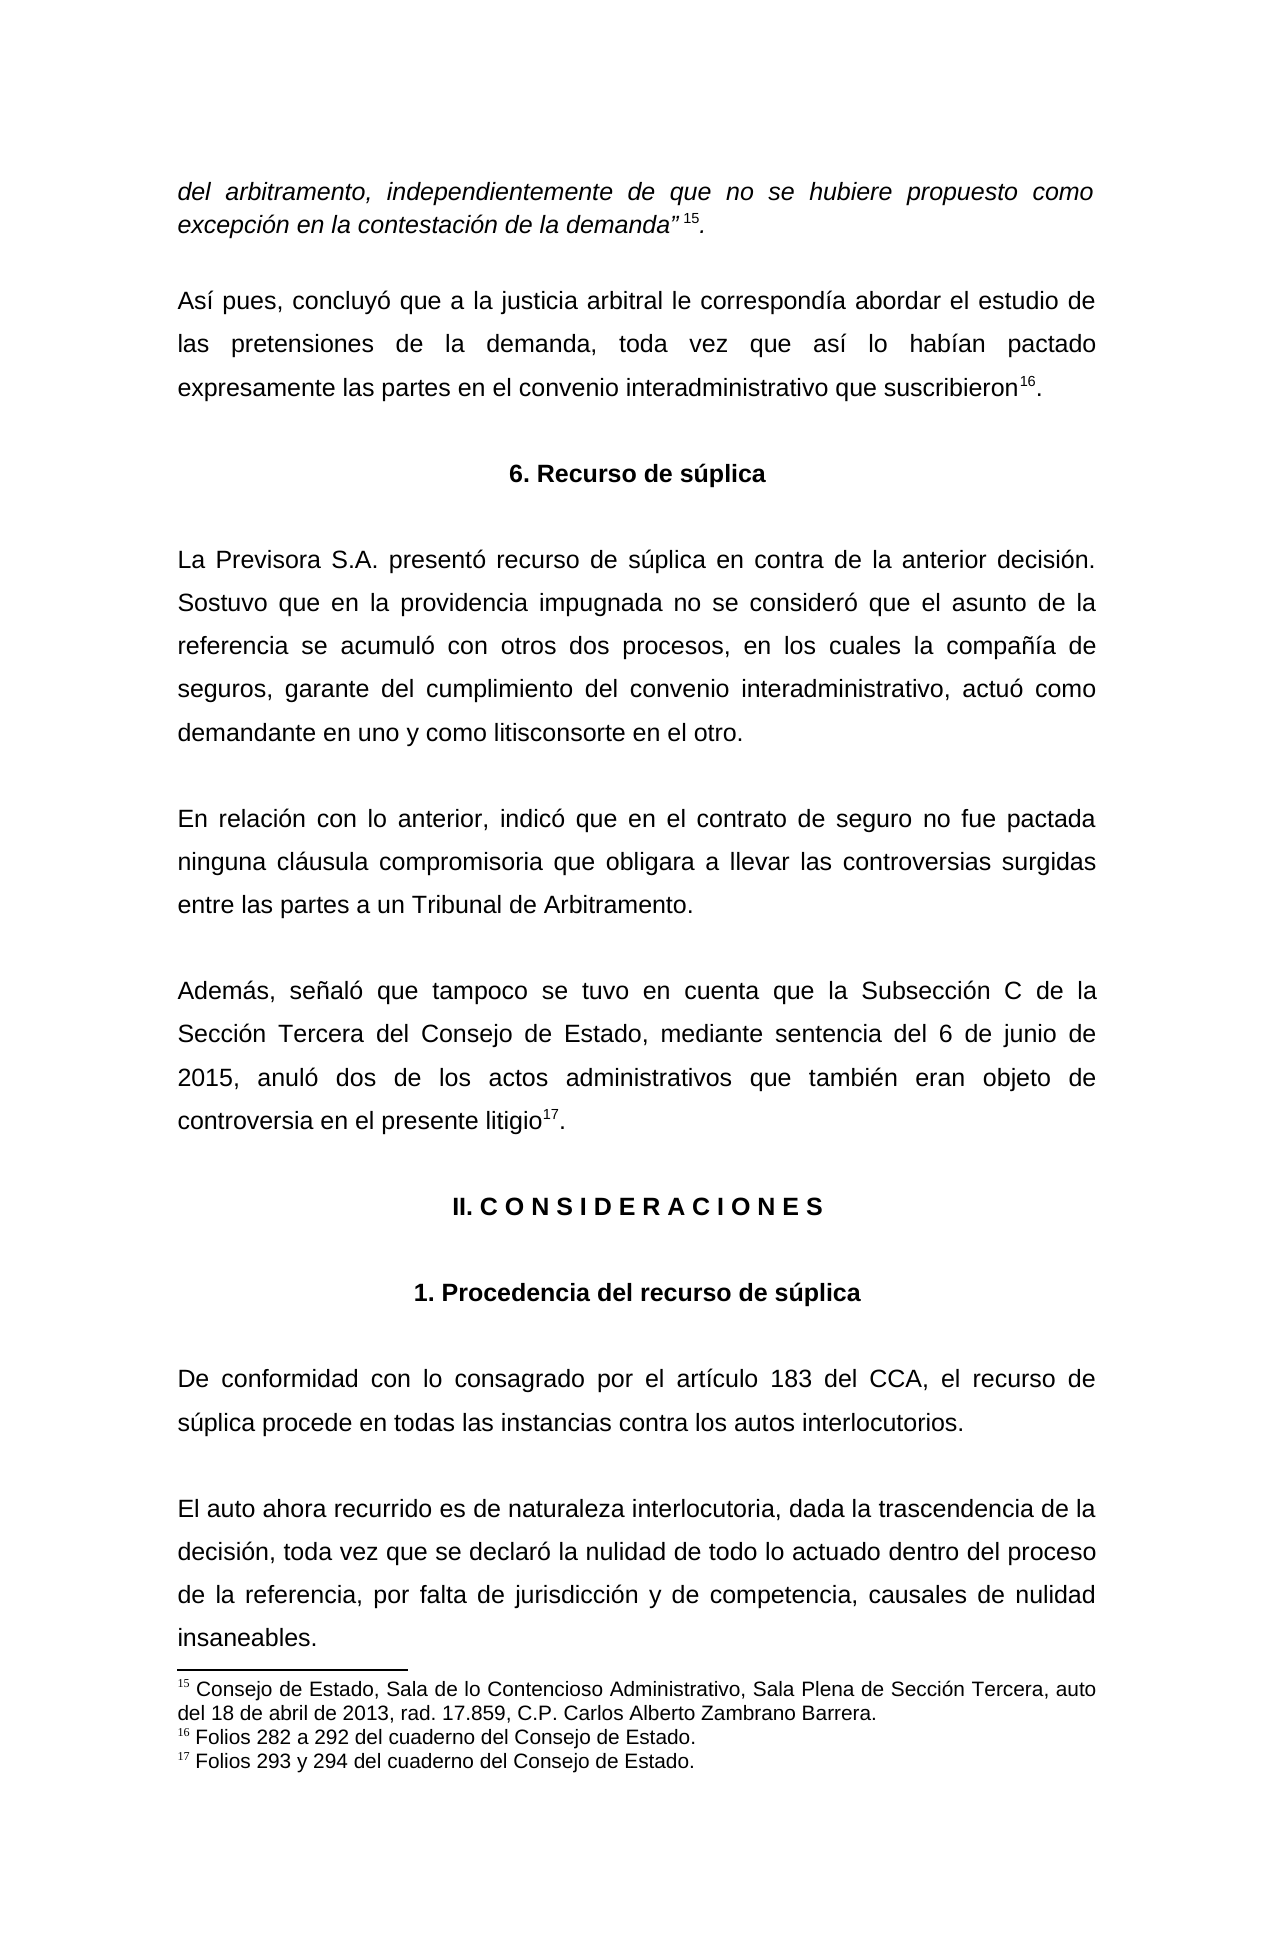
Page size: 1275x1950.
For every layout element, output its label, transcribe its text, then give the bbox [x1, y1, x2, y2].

text II. C O N S I D E R A C I O N E S [177, 1192, 1098, 1221]
text 1. Procedencia del recurso de súplica [177, 1278, 1098, 1307]
text El auto ahora recurrido es de naturaleza interlocutoria, dada la trascendencia de la decisión, toda vez que se declaró la nulidad de todo lo actuado dentro del proceso de la referencia, por falta de jurisdicción y de competencia, causales de nulidad insaneables. [177, 1494, 1098, 1652]
text 6. Recurso de súplica [177, 459, 1098, 488]
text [177, 177, 1098, 239]
text De conformidad con lo consagrado por el artículo 183 del CCA, el recurso de súplica procede en todas las instancias contra los autos interlocutorios. [177, 1364, 1098, 1436]
text Así pues, concluyó que a la justicia arbitral le correspondía abordar el estudio de las pretensiones de la demanda, toda vez que así lo habían pactado expresamente las partes en el convenio interadministrativo que suscribieron. [177, 286, 1098, 401]
text Además, señaló que tampoco se tuvo en cuenta que la Subsección C de la Sección Tercera del Consejo de Estado, mediante sentencia del 6 de junio de 2015, anuló dos de los actos administrativos que también eran objeto de controversia en el presente litigio. [177, 976, 1098, 1134]
text En relación con lo anterior, indicó que en el contrato de seguro no fue pactada ninguna cláusula compromisoria que obligara a llevar las controversias surgidas entre las partes a un Tribunal de Arbitramento. [177, 804, 1098, 919]
text La Previsora S.A. presentó recurso de súplica en contra de la anterior decisión. Sostuvo que en la providencia impugnada no se consideró que el asunto de la referencia se acumuló con otros dos procesos, en los cuales la compañía de seguros, garante del cumplimiento del convenio interadministrativo, actuó como demandante en uno y como litisconsorte en el otro. [177, 545, 1098, 746]
